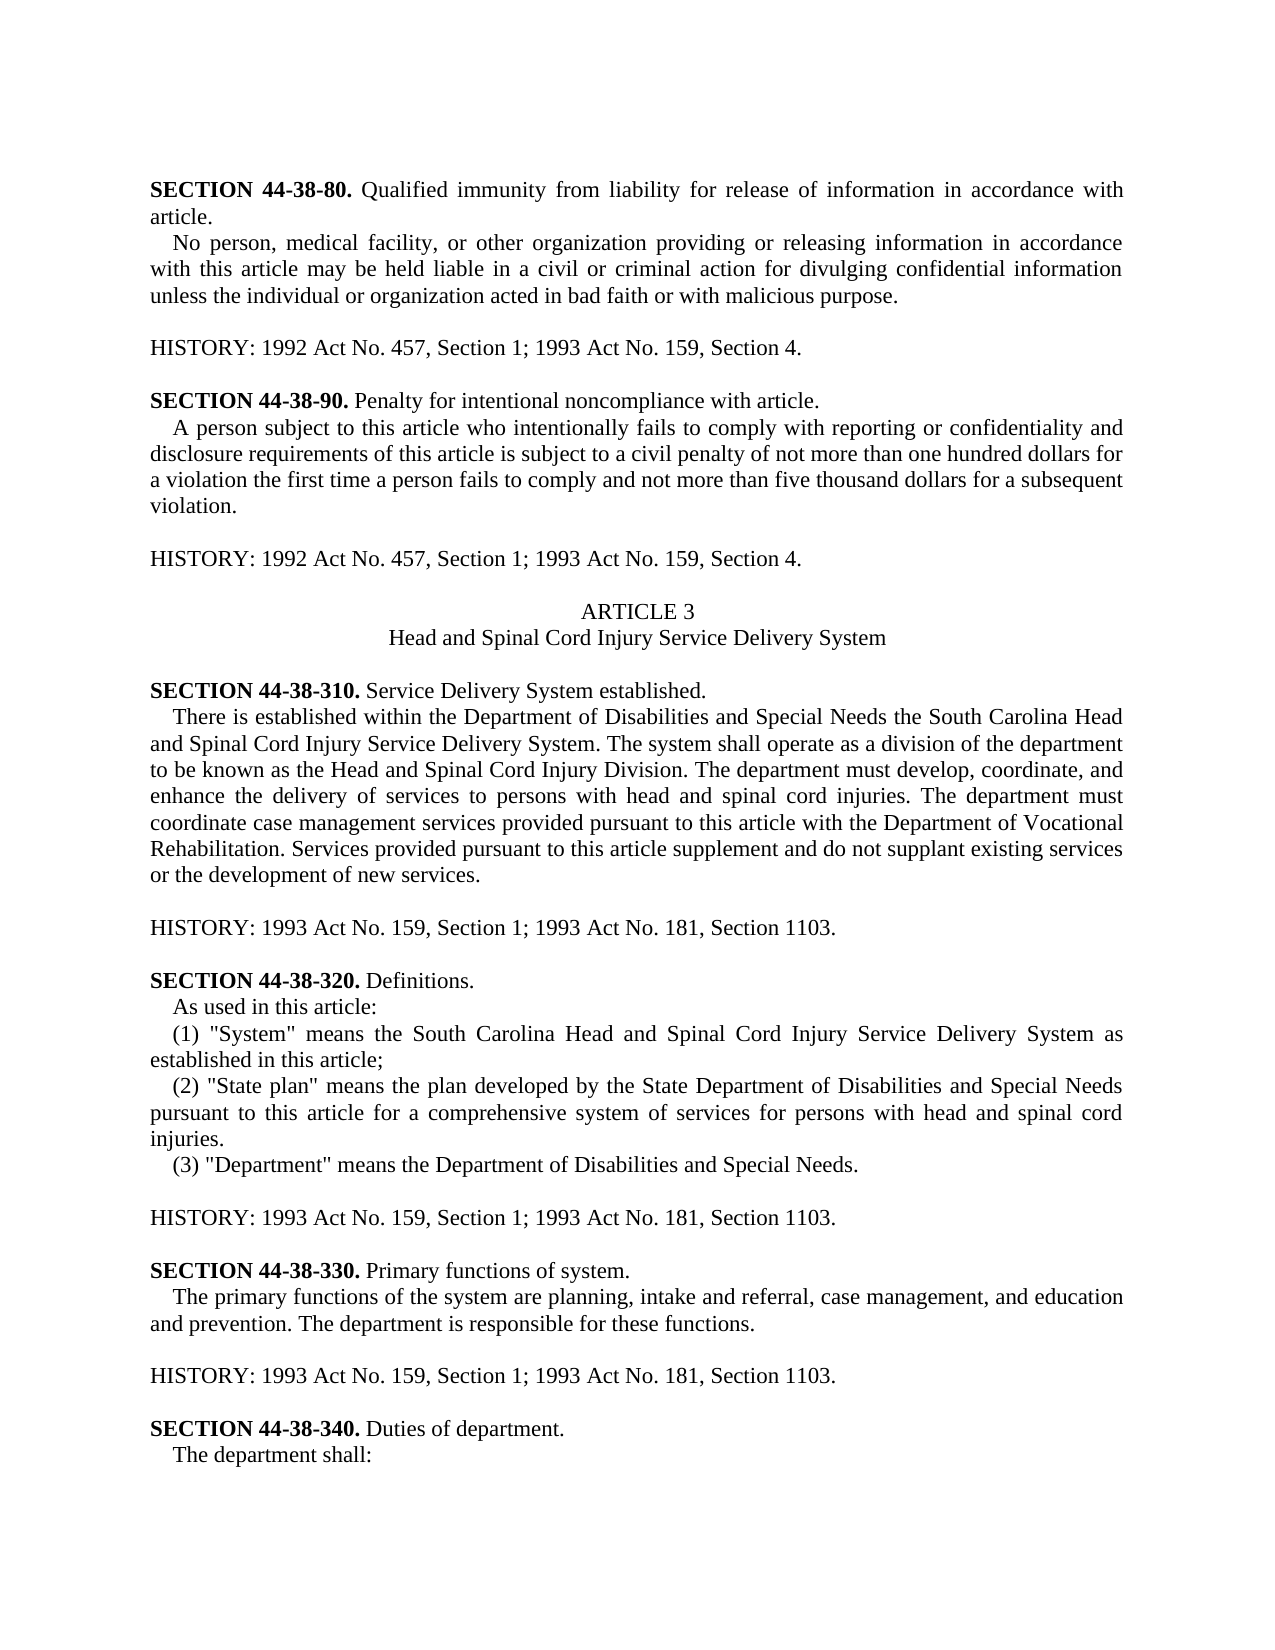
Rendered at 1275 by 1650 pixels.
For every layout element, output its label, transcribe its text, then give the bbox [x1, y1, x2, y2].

text Head and Spinal Cord Injury Service Delivery System [150, 624, 1125, 651]
text SECTION 44-38-90. Penalty for intentional noncompliance with article. [150, 387, 1125, 413]
text As used in this article: [150, 993, 1125, 1020]
text SECTION 44-38-310. Service Delivery System established. [150, 677, 1125, 703]
text SECTION 44-38-320. Definitions. [150, 967, 1125, 993]
text HISTORY: 1992 Act No. 457, Section 1; 1993 Act No. 159, Section 4. [150, 334, 1125, 361]
text HISTORY: 1993 Act No. 159, Section 1; 1993 Act No. 181, Section 1103. [150, 914, 1125, 941]
text HISTORY: 1992 Act No. 457, Section 1; 1993 Act No. 159, Section 4. [150, 545, 1125, 572]
text (3) "Department" means the Department of Disabilities and Special Needs. [150, 1151, 1125, 1178]
text SECTION 44-38-330. Primary functions of system. [150, 1257, 1125, 1283]
text HISTORY: 1993 Act No. 159, Section 1; 1993 Act No. 181, Section 1103. [150, 1362, 1125, 1389]
text A person subject to this article who intentionally fails to comply with reporting or confidentiality and disclosure requirements of this article is subject to a civil penalty of not more than one hundred dollars for a violation the first time a person fails to comply and not more than five thousand dollars for a subsequent violation. [150, 413, 1125, 519]
text (1) "System" means the South Carolina Head and Spinal Cord Injury Service Delivery System as established in this article; [150, 1020, 1125, 1072]
text SECTION 44-38-340. Duties of department. [150, 1415, 1125, 1441]
text (2) "State plan" means the plan developed by the State Department of Disabilities and Special Needs pursuant to this article for a comprehensive system of services for persons with head and spinal cord injuries. [150, 1072, 1125, 1151]
text HISTORY: 1993 Act No. 159, Section 1; 1993 Act No. 181, Section 1103. [150, 1204, 1125, 1231]
text There is established within the Department of Disabilities and Special Needs the South Carolina Head and Spinal Cord Injury Service Delivery System. The system shall operate as a division of the department to be known as the Head and Spinal Cord Injury Division. The department must develop, coordinate, and enhance the delivery of services to persons with head and spinal cord injuries. The department must coordinate case management services provided pursuant to this article with the Department of Vocational Rehabilitation. Services provided pursuant to this article supplement and do not supplant existing services or the development of new services. [150, 703, 1125, 888]
text ARTICLE 3 [150, 598, 1125, 624]
text SECTION 44-38-80. Qualified immunity from liability for release of information in accordance with article. [150, 176, 1125, 229]
text The department shall: [150, 1441, 1125, 1468]
text The primary functions of the system are planning, intake and referral, case management, and education and prevention. The department is responsible for these functions. [150, 1283, 1125, 1336]
text No person, medical facility, or other organization providing or releasing information in accordance with this article may be held liable in a civil or criminal action for divulging confidential information unless the individual or organization acted in bad faith or with malicious purpose. [150, 229, 1125, 308]
